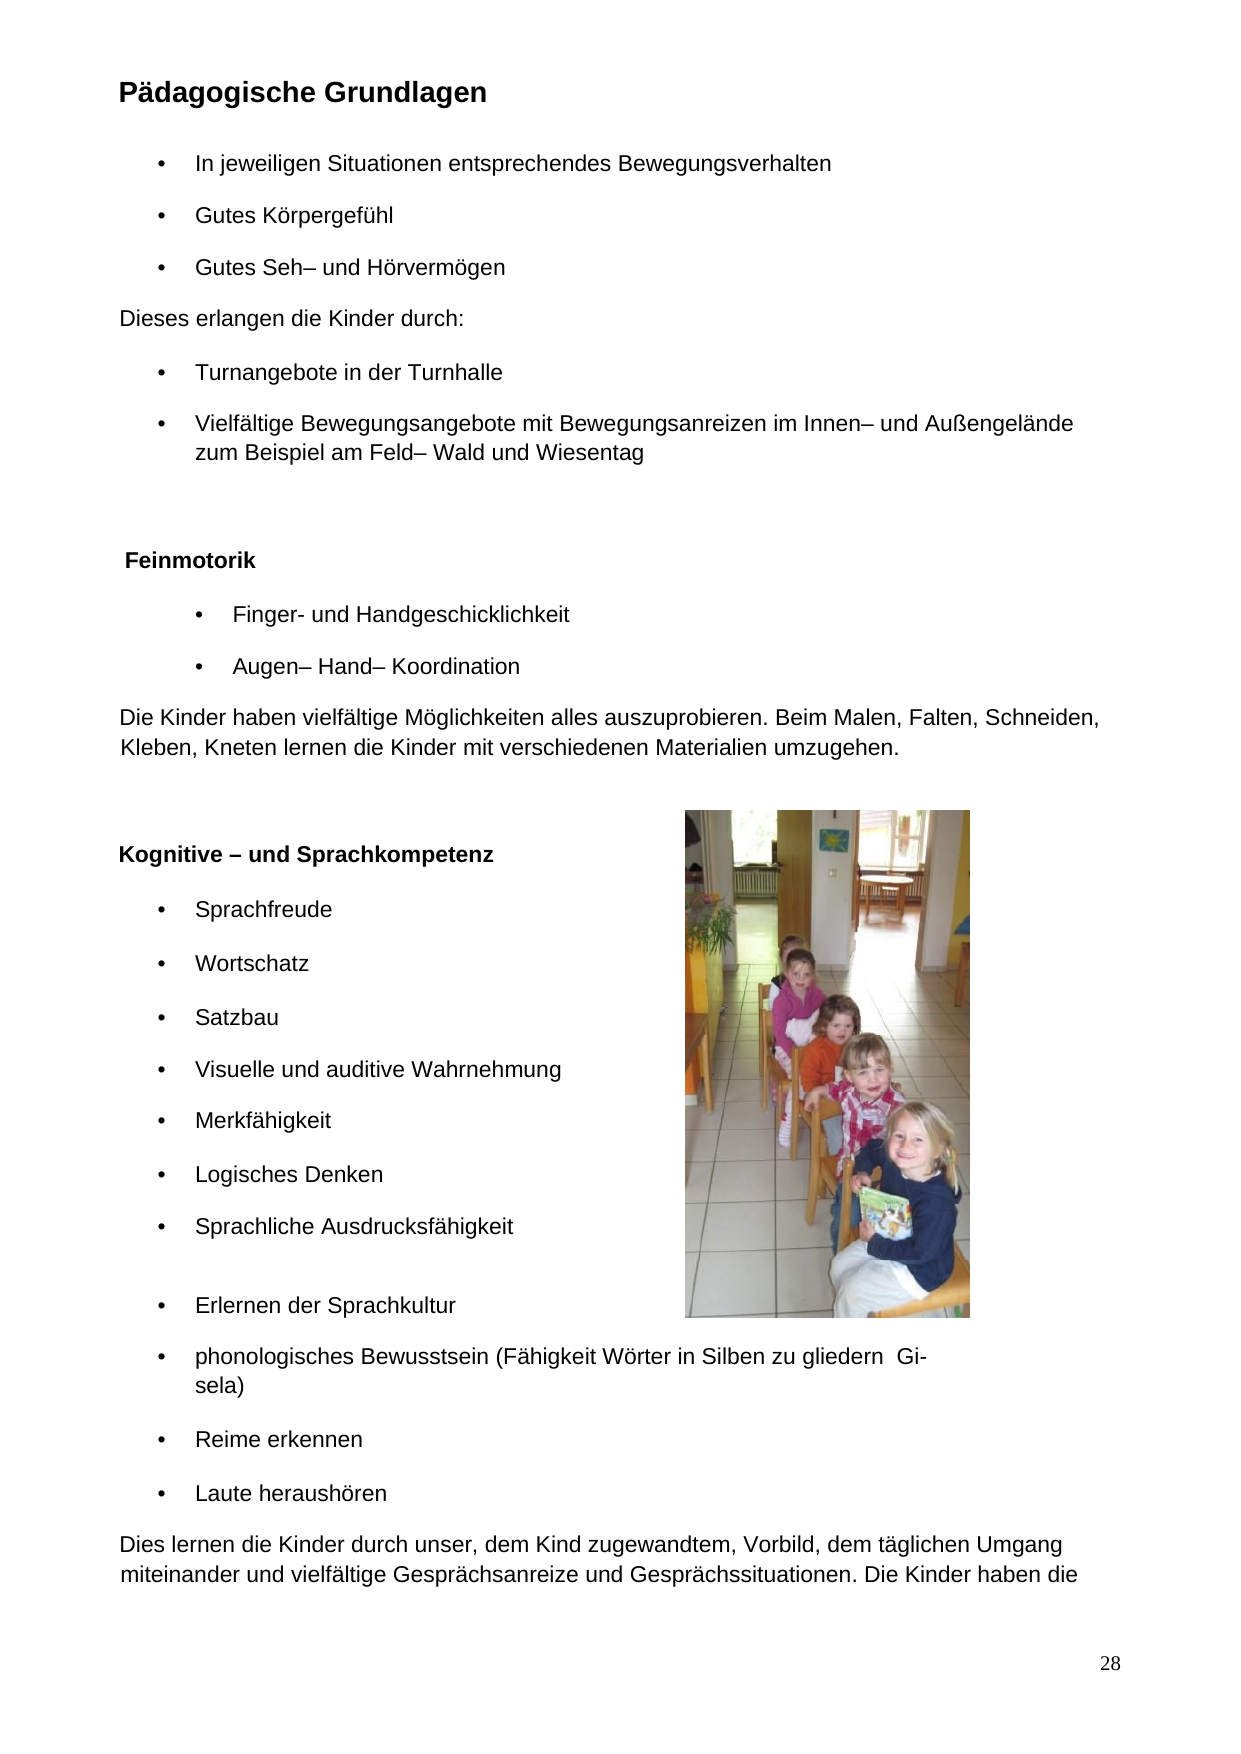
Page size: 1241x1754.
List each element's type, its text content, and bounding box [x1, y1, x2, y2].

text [119, 1531, 1114, 1587]
list Sprachfreude [157, 896, 685, 922]
list Visuelle und auditive Wahrnehmung [157, 1056, 685, 1082]
subtitle Feinmotorik [118, 547, 1094, 573]
list Wortschatz [157, 950, 685, 976]
list Logisches Denken [157, 1161, 685, 1187]
list Erlernen der Sprachkultur [157, 1292, 685, 1318]
list Vielfältige Bewegungsangebote mit Bewegungsanreizen im Innen– und Außengelände zum Beispiel am Feld– Wald und Wiesentag [157, 410, 1114, 466]
list Merkfähigkeit [157, 1107, 685, 1133]
list Gutes Körpergefühl [157, 202, 1114, 228]
list Augen– Hand– Koordination [195, 653, 1114, 679]
list Sprachliche Ausdrucksfähigkeit [157, 1213, 685, 1239]
text Die Kinder haben vielfältige Möglichkeiten alles auszuprobieren. Beim Malen, Falten, Schneiden, Kleben, Kneten lernen die Kinder mit verschiedenen Materialien umzugehen. [119, 704, 1114, 760]
list Turnangebote in der Turnhalle [157, 359, 1114, 385]
list Reime erkennen [157, 1426, 966, 1453]
list Satzbau [157, 1004, 685, 1030]
list phonologisches Bewusstsein (Fähigkeit Wörter in Silben zu gliedern Gi-sela) [157, 1343, 966, 1399]
list In jeweiligen Situationen entsprechendes Bewegungsverhalten [157, 150, 1114, 176]
subtitle Kognitive – und Sprachkompetenz [118, 841, 685, 868]
picture [685, 810, 970, 1318]
list Laute heraushören [157, 1480, 966, 1507]
list Finger- und Handgeschicklichkeit [195, 601, 1114, 628]
text Dieses erlangen die Kinder durch: [119, 305, 1114, 331]
list Gutes Seh– und Hörvermögen [157, 253, 1114, 280]
